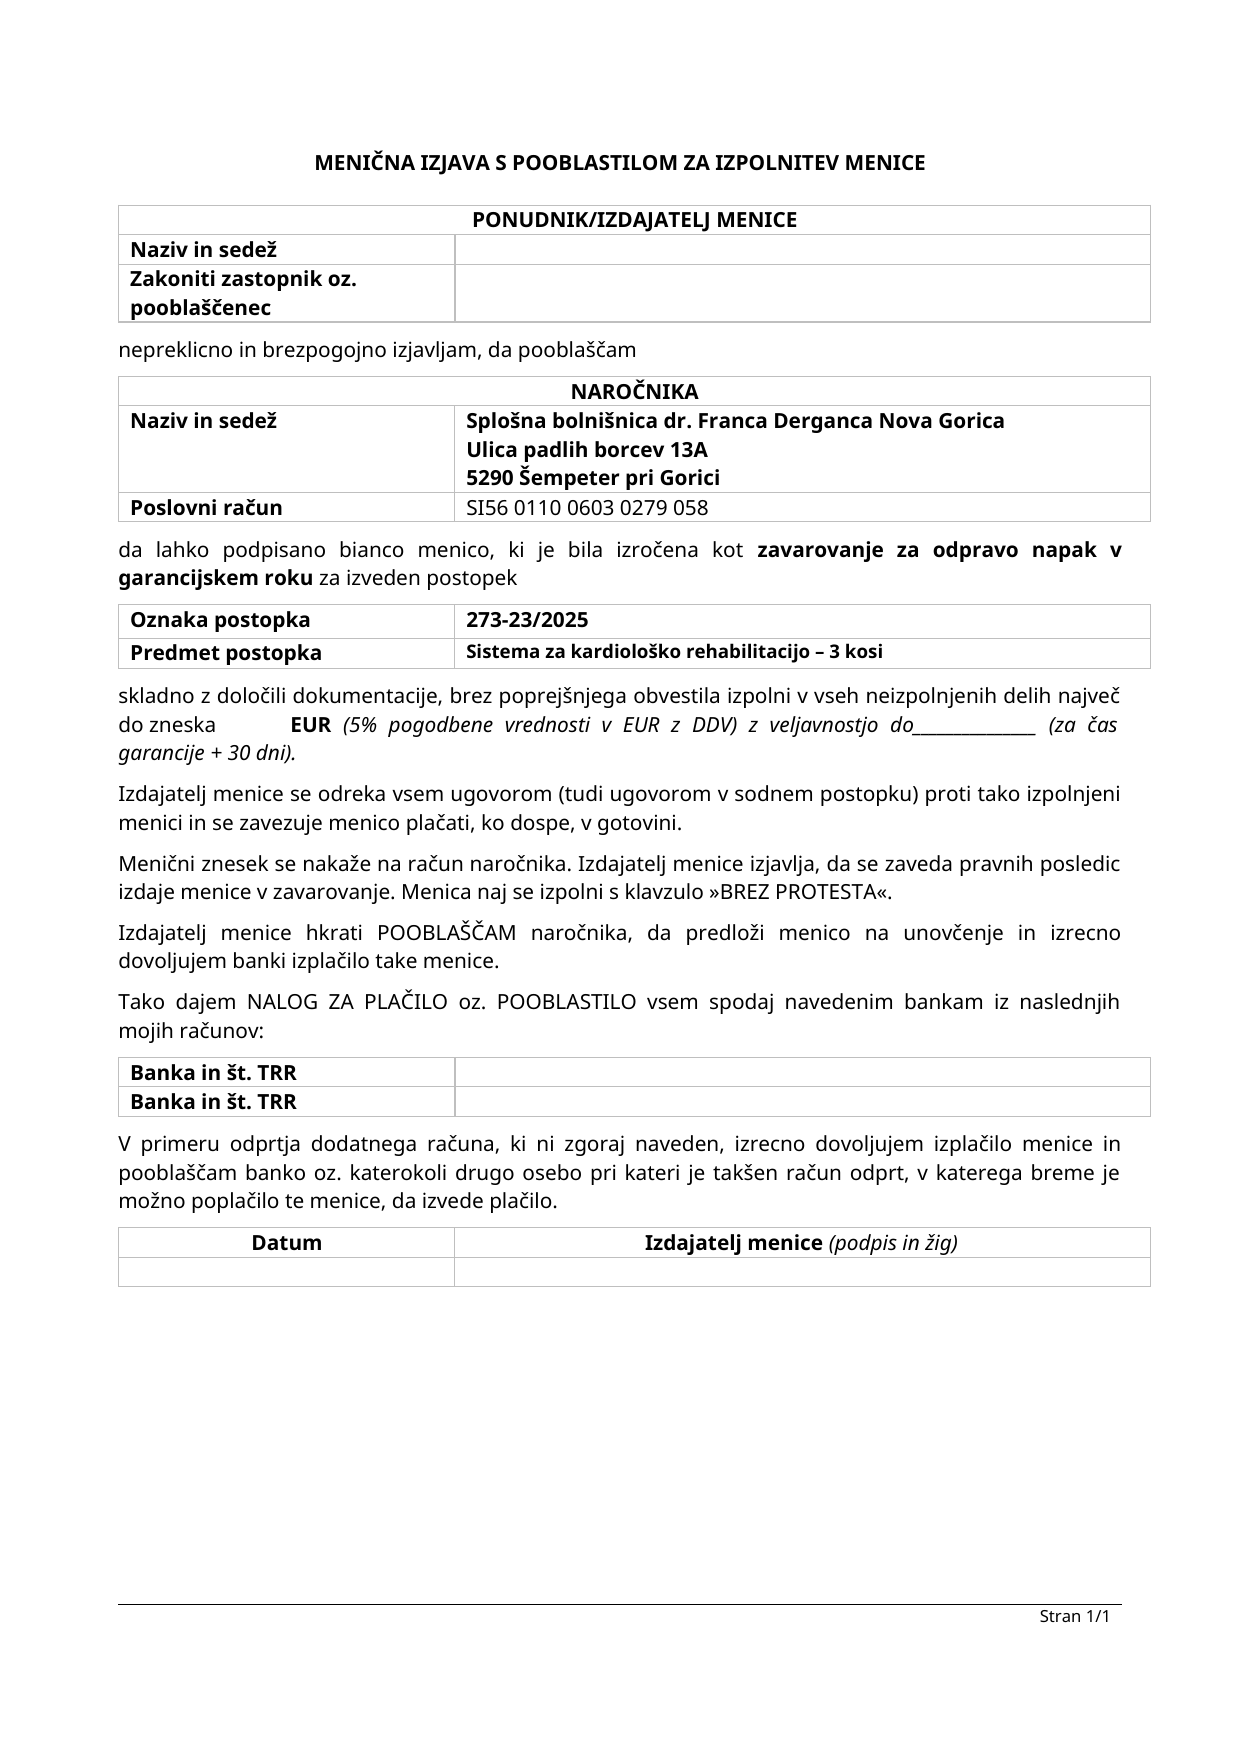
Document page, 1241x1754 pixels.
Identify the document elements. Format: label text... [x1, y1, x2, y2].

table_cell Predmet postopka [119, 639, 454, 668]
table_cell Splošna bolnišnica dr. Franca Derganca Nova Gorica Ulica padlih borcev 13A 5290 Šempeter pri Gorici [455, 406, 1150, 492]
text Tako dajem NALOG ZA PLAČILO oz. POOBLASTILO vsem spodaj navedenim bankam iz naslednjih mojih računov: [118, 987, 1122, 1044]
text da lahko podpisano bianco menico, ki je bila izročena kot zavarovanje za odpravo napak v garancijskem roku za izveden postopek [118, 535, 1122, 592]
table_header Izdajatelj menice (podpis in žig) [455, 1228, 1150, 1257]
table_header Datum [119, 1228, 454, 1257]
table_cell Poslovni račun [119, 493, 454, 521]
table_header PONUDNIK/IZDAJATELJ MENICE [119, 206, 1150, 234]
text nepreklicno in brezpogojno izjavljam, da pooblaščam [118, 335, 1122, 363]
text Izdajatelj menice hkrati POOBLAŠČAM naročnika, da predloži menico na unovčenje in izrecno dovoljujem banki izplačilo take menice. [118, 918, 1122, 975]
table_cell Naziv in sedež [119, 406, 454, 492]
table_cell Sistema za kardiološko rehabilitacijo – 3 kosi [455, 639, 1150, 668]
table_header Oznaka postopka [119, 605, 454, 637]
text MENIČNA IZJAVA S POOBLASTILOM ZA IZPOLNITEV MENICE [118, 148, 1122, 176]
table_header NAROČNIKA [119, 377, 1150, 405]
table_header Banka in št. TRR [119, 1058, 454, 1086]
table_cell [455, 1258, 1150, 1286]
table_cell SI56 0110 0603 0279 058 [455, 493, 1150, 521]
table_cell Zakoniti zastopnik oz. pooblaščenec [119, 265, 454, 321]
table_header [456, 1058, 1150, 1086]
table_header 273-23/2025 [455, 605, 1150, 637]
text Izdajatelj menice se odreka vsem ugovorom (tudi ugovorom v sodnem postopku) proti tako izpolnjeni menici in se zavezuje menico plačati, ko dospe, v gotovini. [118, 779, 1122, 836]
table_cell Naziv in sedež [119, 235, 454, 263]
text skladno z določili dokumentacije, brez poprejšnjega obvestila izpolni v vseh neizpolnjenih delih največ do zneska EUR (5% pogodbene vrednosti v EUR z DDV) z veljavnostjo do_______________ (za čas garancije + 30 dni). [118, 681, 1122, 767]
table_cell [456, 1087, 1150, 1116]
table_cell [456, 265, 1150, 321]
table_cell [456, 235, 1150, 263]
text V primeru odprtja dodatnega računa, ki ni zgoraj naveden, izrecno dovoljujem izplačilo menice in pooblaščam banko oz. katerokoli drugo osebo pri kateri je takšen račun odprt, v katerega breme je možno poplačilo te menice, da izvede plačilo. [118, 1129, 1122, 1214]
text Menični znesek se nakaže na račun naročnika. Izdajatelj menice izjavlja, da se zaveda pravnih posledic izdaje menice v zavarovanje. Menica naj se izpolni s klavzulo »BREZ PROTESTA«. [118, 849, 1122, 906]
table_cell [119, 1258, 454, 1286]
table_cell Banka in št. TRR [119, 1087, 454, 1116]
